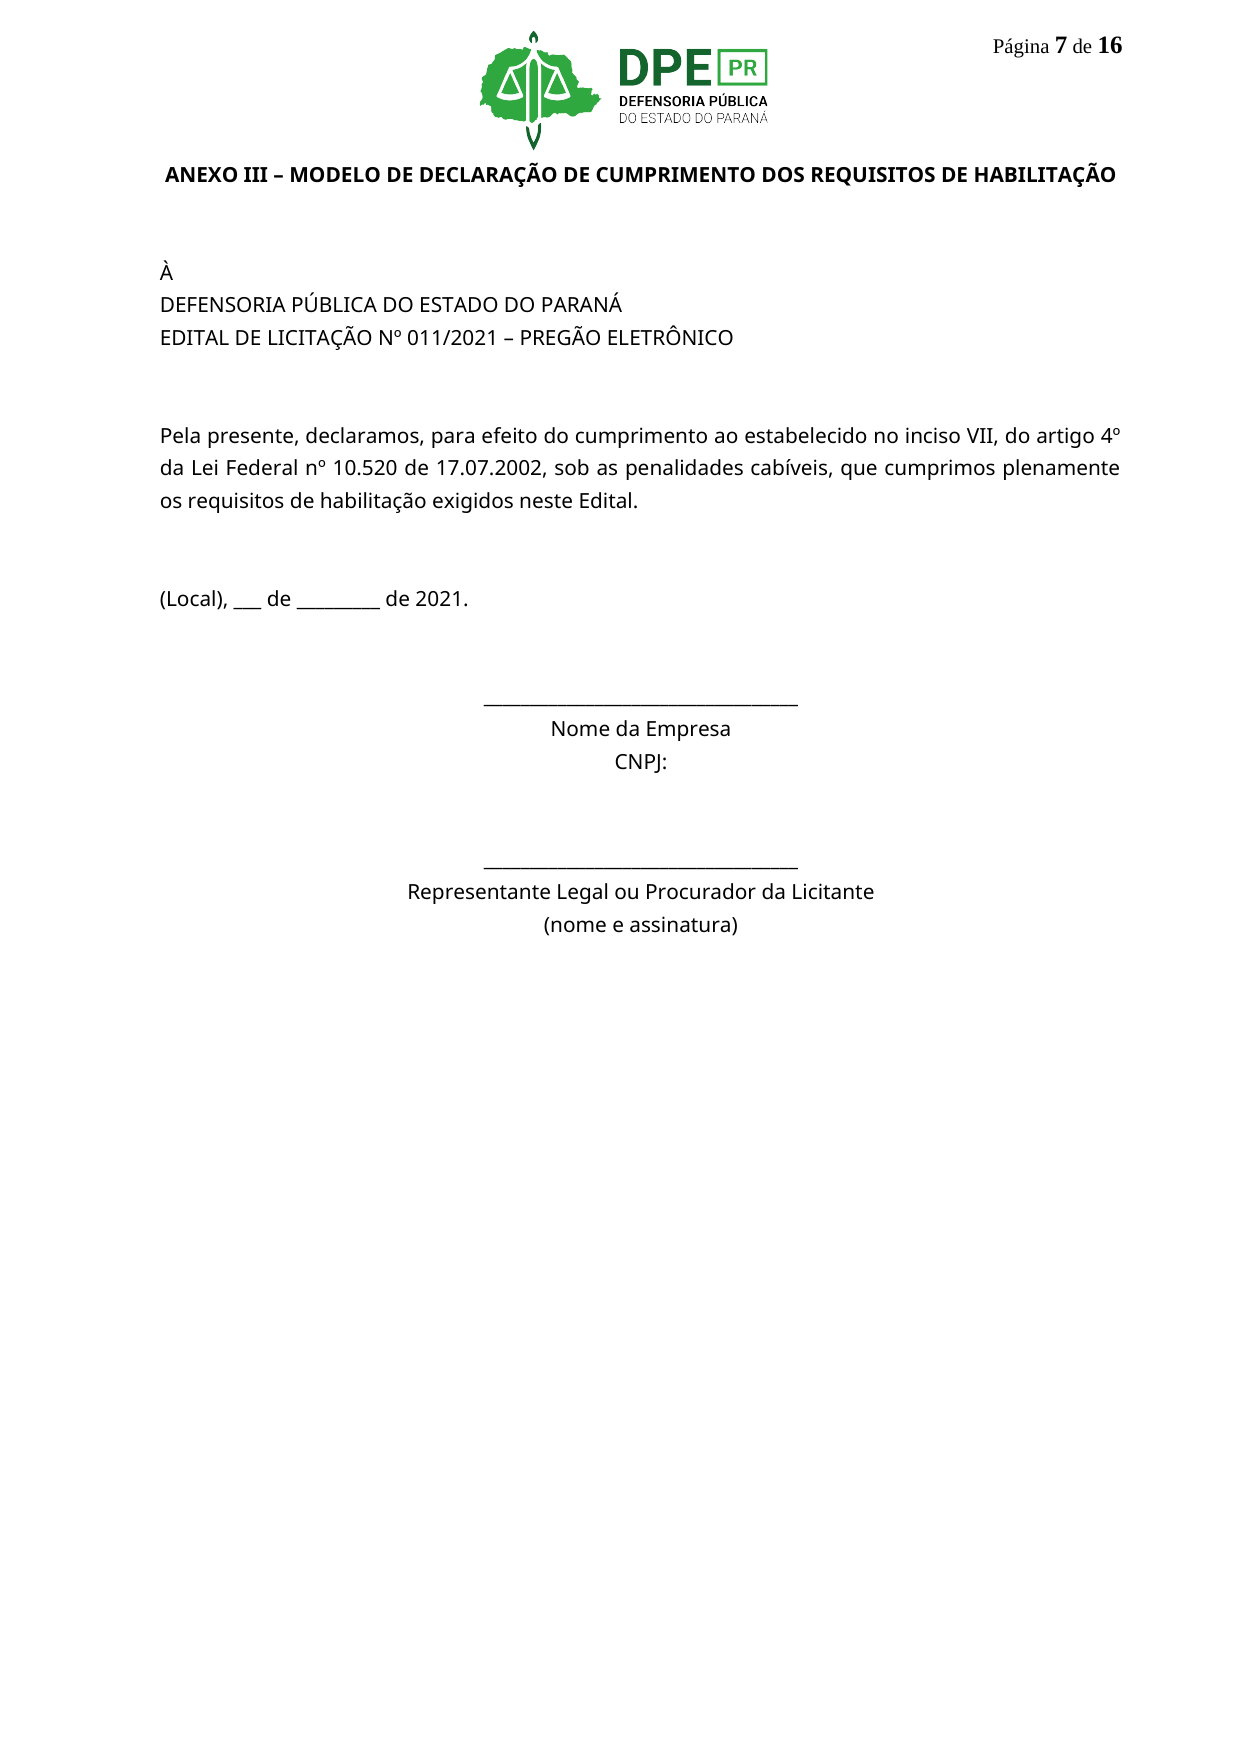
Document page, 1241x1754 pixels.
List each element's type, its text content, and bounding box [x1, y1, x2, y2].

text Representante Legal ou Procurador da Licitante [159, 877, 1122, 906]
text (Local), ___ de _________ de 2021. [159, 584, 1122, 612]
text À [159, 258, 1122, 286]
text Nome da Empresa [159, 714, 1122, 743]
text ANEXO III – MODELO DE DECLARAÇÃO DE CUMPRIMENTO DOS REQUISITOS DE HABILITAÇÃO [159, 160, 1122, 188]
text (nome e assinatura) [159, 910, 1122, 938]
text EDITAL DE LICITAÇÃO Nº 011/2021 – PREGÃO ELETRÔNICO [159, 323, 1122, 351]
text DEFENSORIA PÚBLICA DO ESTADO DO PARANÁ [159, 290, 1122, 319]
text CNPJ: [159, 747, 1122, 775]
text __________________________________ [159, 844, 1122, 873]
text Pela presente, declaramos, para efeito do cumprimento ao estabelecido no inciso VII, do artigo 4º da Lei Federal nº 10.520 de 17.07.2002, sob as penalidades cabíveis, que cumprimos plenamente os requisitos de habilitação exigidos neste Edital. [159, 421, 1122, 514]
picture [479, 31, 768, 151]
text __________________________________ [159, 682, 1122, 710]
